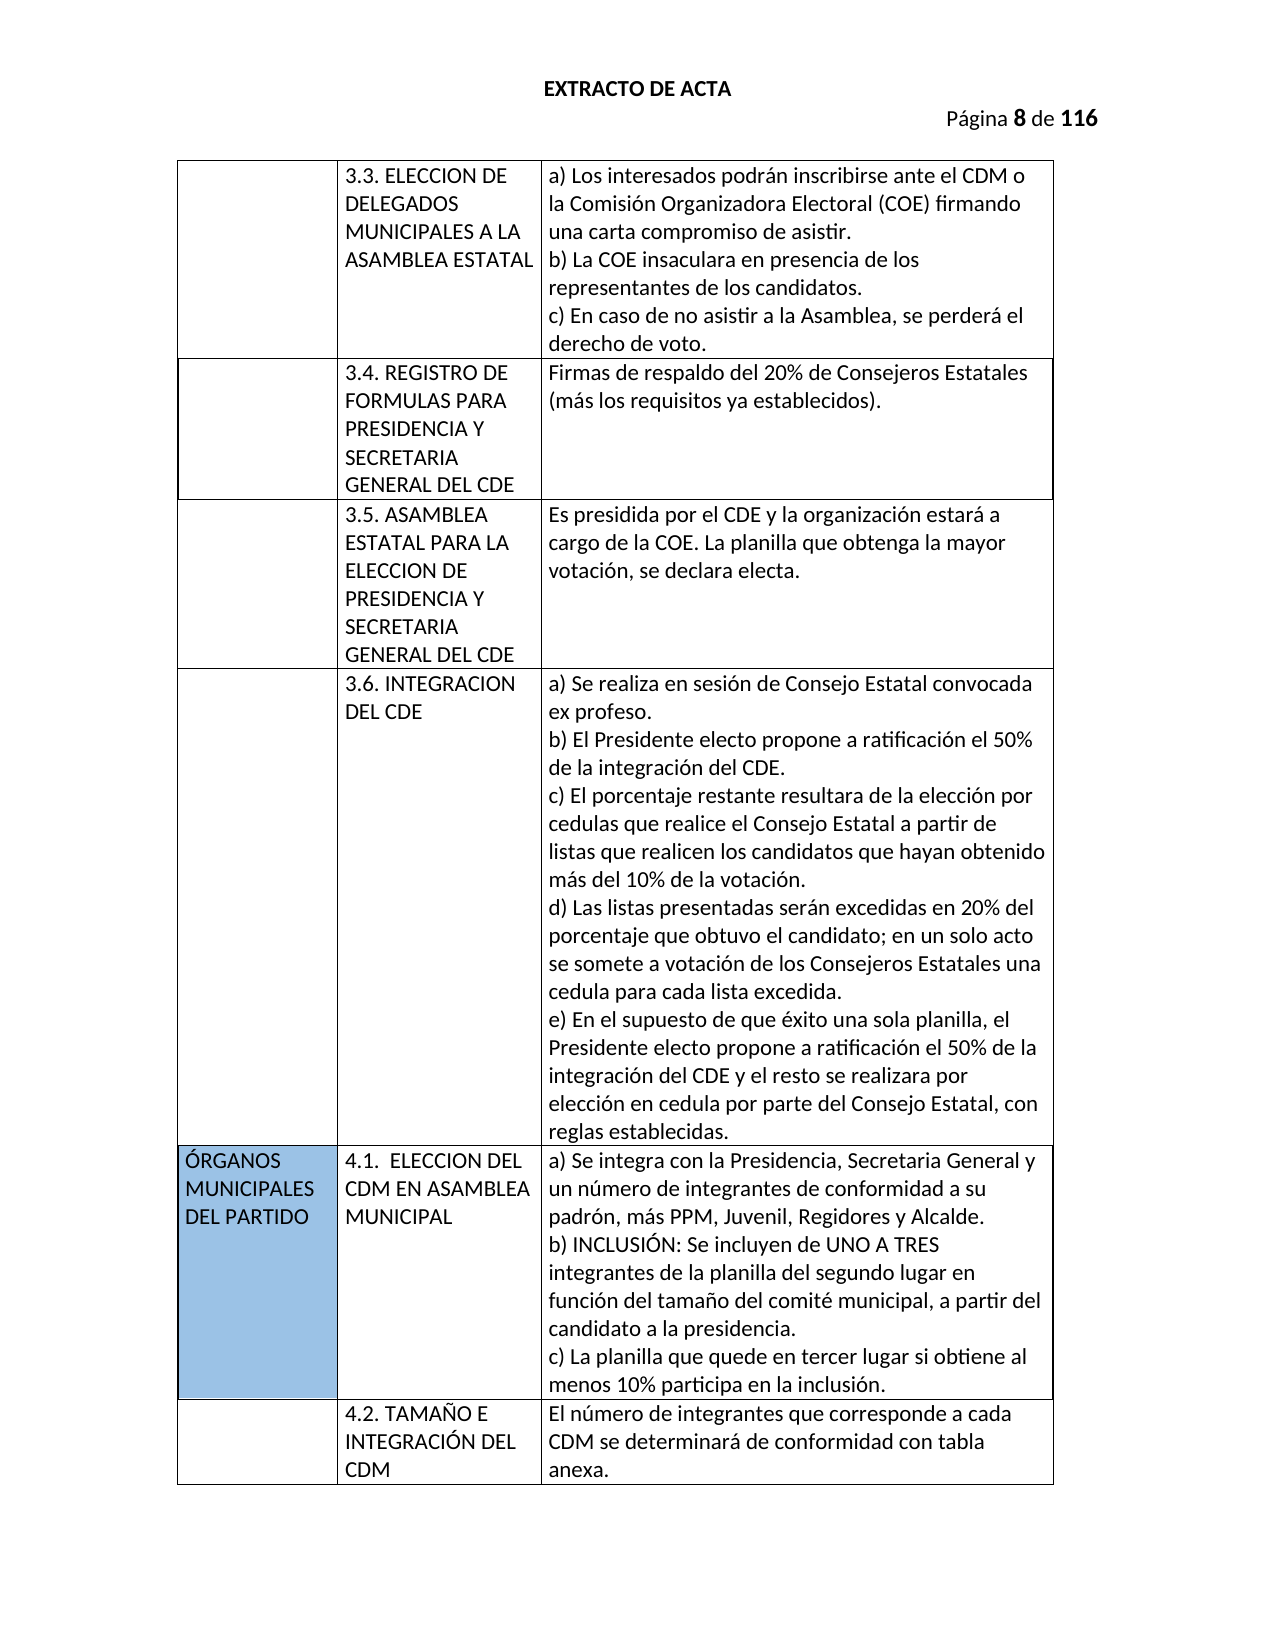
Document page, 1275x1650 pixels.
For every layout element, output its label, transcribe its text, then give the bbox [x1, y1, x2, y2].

table_cell 4.2. TAMAÑO E INTEGRACIÓN DEL CDM [338, 1400, 541, 1483]
table_cell [178, 669, 337, 1145]
table_cell [178, 500, 337, 668]
table_cell 3.6. INTEGRACION DEL CDE [338, 669, 541, 1145]
table_cell [178, 1400, 337, 1483]
table_cell 3.4. REGISTRO DE FORMULAS PARA PRESIDENCIA Y SECRETARIA GENERAL DEL CDE [338, 359, 541, 499]
table_cell 3.3. ELECCION DE DELEGADOS MUNICIPALES A LA ASAMBLEA ESTATAL [338, 161, 541, 357]
table_cell Es presidida por el CDE y la organización estará a cargo de la COE. La planilla que obtenga la mayor votación, se declara electa. [542, 500, 1053, 668]
table_cell [178, 161, 337, 357]
table_cell a) Se integra con la Presidencia, Secretaria General y un número de integrantes de conformidad a su padrón, más PPM, Juvenil, Regidores y Alcalde. b) INCLUSIÓN: Se incluyen de UNO A TRES integrantes de la planilla del segundo lugar en función del tamaño del comité municipal, a partir del candidato a la presidencia. c) La planilla que quede en tercer lugar si obtiene al menos 10% participa en la inclusión. [542, 1146, 1052, 1398]
table_cell ÓRGANOS MUNICIPALES DEL PARTIDO [179, 1146, 337, 1398]
table_cell Firmas de respaldo del 20% de Consejeros Estatales (más los requisitos ya establecidos). [542, 359, 1052, 499]
table_cell 3.5. ASAMBLEA ESTATAL PARA LA ELECCION DE PRESIDENCIA Y SECRETARIA GENERAL DEL CDE [338, 500, 541, 668]
table_cell 4.1. ELECCION DEL CDM EN ASAMBLEA MUNICIPAL [338, 1146, 541, 1398]
table_cell a) Los interesados podrán inscribirse ante el CDM o la Comisión Organizadora Electoral (COE) firmando una carta compromiso de asistir. b) La COE insaculara en presencia de los representantes de los candidatos. c) En caso de no asistir a la Asamblea, se perderá el derecho de voto. [542, 161, 1053, 357]
table_cell a) Se realiza en sesión de Consejo Estatal convocada ex profeso. b) El Presidente electo propone a ratificación el 50% de la integración del CDE. c) El porcentaje restante resultara de la elección por cedulas que realice el Consejo Estatal a partir de listas que realicen los candidatos que hayan obtenido más del 10% de la votación. d) Las listas presentadas serán excedidas en 20% del porcentaje que obtuvo el candidato; en un solo acto se somete a votación de los Consejeros Estatales una cedula para cada lista excedida. e) En el supuesto de que éxito una sola planilla, el Presidente electo propone a ratificación el 50% de la integración del CDE y el resto se realizara por elección en cedula por parte del Consejo Estatal, con reglas establecidas. [542, 669, 1053, 1145]
table_cell [179, 359, 337, 499]
table_cell El número de integrantes que corresponde a cada CDM se determinará de conformidad con tabla anexa. [542, 1400, 1053, 1483]
